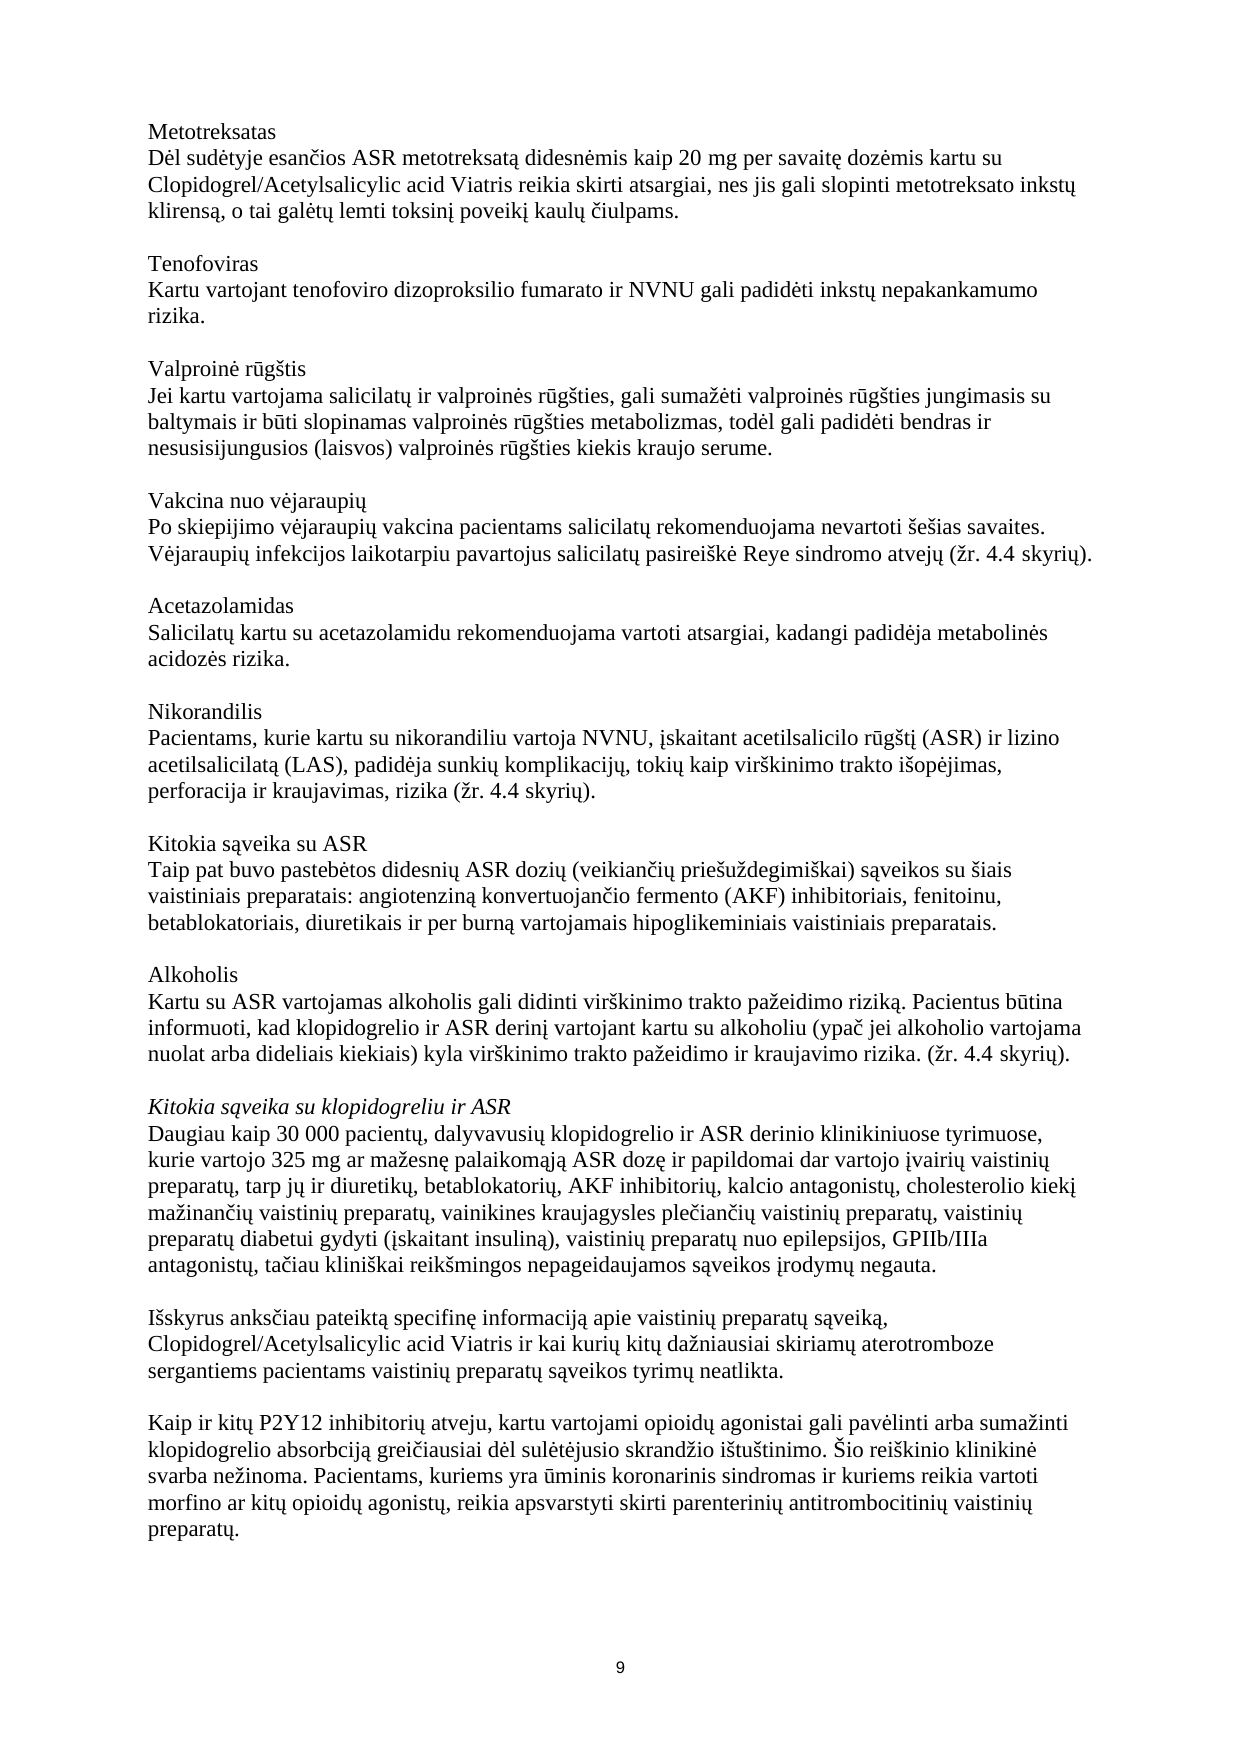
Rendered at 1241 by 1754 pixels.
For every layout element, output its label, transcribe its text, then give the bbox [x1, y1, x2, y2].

subtitle Kitokia sąveika su klopidogreliu ir ASR [148, 1093, 1092, 1119]
text Tenofoviras [148, 250, 1092, 276]
text Metotreksatas [148, 118, 1092, 144]
text Daugiau kaip 30 000 pacientų, dalyvavusių klopidogrelio ir ASR derinio klinikiniuose tyrimuose, kurie vartojo 325 mg ar mažesnę palaikomąją ASR dozę ir papildomai dar vartojo įvairių vaistinių preparatų, tarp jų ir diuretikų, betablokatorių, AKF inhibitorių, kalcio antagonistų, cholesterolio kiekį mažinančių vaistinių preparatų, vainikines kraujagysles plečiančių vaistinių preparatų, vaistinių preparatų diabetui gydyti (įskaitant insuliną), vaistinių preparatų nuo epilepsijos, GPIIb/IIIa antagonistų, tačiau kliniškai reikšmingos nepageidaujamos sąveikos įrodymų negauta. [148, 1119, 1092, 1278]
text Kartu su ASR vartojamas alkoholis gali didinti virškinimo trakto pažeidimo riziką. Pacientus būtina informuoti, kad klopidogrelio ir ASR derinį vartojant kartu su alkoholiu (ypač jei alkoholio vartojama nuolat arba dideliais kiekiais) kyla virškinimo trakto pažeidimo ir kraujavimo rizika. (žr. 4.4 skyrių). [148, 988, 1092, 1067]
text Acetazolamidas [148, 592, 1092, 619]
text Pacientams, kurie kartu su nikorandiliu vartoja NVNU, įskaitant acetilsalicilo rūgštį (ASR) ir lizino acetilsalicilatą (LAS), padidėja sunkių komplikacijų, tokių kaip virškinimo trakto išopėjimas, perforacija ir kraujavimas, rizika (žr. 4.4 skyrių). [148, 724, 1092, 803]
text Jei kartu vartojama salicilatų ir valproinės rūgšties, gali sumažėti valproinės rūgšties jungimasis su baltymais ir būti slopinamas valproinės rūgšties metabolizmas, todėl gali padidėti bendras ir nesusisijungusios (laisvos) valproinės rūgšties kiekis kraujo serume. [148, 382, 1092, 461]
text Kitokia sąveika su ASR [148, 830, 1092, 856]
text Po skiepijimo vėjaraupių vakcina pacientams salicilatų rekomenduojama nevartoti šešias savaites. Vėjaraupių infekcijos laikotarpiu pavartojus salicilatų pasireiškė Reye sindromo atvejų (žr. 4.4 skyrių). [148, 513, 1092, 566]
text Kartu vartojant tenofoviro dizoproksilio fumarato ir NVNU gali padidėti inkstų nepakankamumo rizika. [148, 276, 1092, 329]
text Dėl sudėtyje esančios ASR metotreksatą didesnėmis kaip 20 mg per savaitę dozėmis kartu su Clopidogrel/Acetylsalicylic acid Viatris reikia skirti atsargiai, nes jis gali slopinti metotreksato inkstų klirensą, o tai galėtų lemti toksinį poveikį kaulų čiulpams. [148, 144, 1092, 223]
text Vakcina nuo vėjaraupių [148, 487, 1092, 513]
text Salicilatų kartu su acetazolamidu rekomenduojama vartoti atsargiai, kadangi padidėja metabolinės acidozės rizika. [148, 619, 1092, 672]
text Kaip ir kitų P2Y12 inhibitorių atveju, kartu vartojami opioidų agonistai gali pavėlinti arba sumažinti klopidogrelio absorbciją greičiausiai dėl sulėtėjusio skrandžio ištuštinimo. Šio reiškinio klinikinė svarba nežinoma. Pacientams, kuriems yra ūminis koronarinis sindromas ir kuriems reikia vartoti morfino ar kitų opioidų agonistų, reikia apsvarstyti skirti parenterinių antitrombocitinių vaistinių preparatų. [148, 1409, 1092, 1541]
text Valproinė rūgštis [148, 355, 1092, 382]
text Išskyrus anksčiau pateiktą specifinę informaciją apie vaistinių preparatų sąveiką, Clopidogrel/Acetylsalicylic acid Viatris ir kai kurių kitų dažniausiai skiriamų aterotromboze sergantiems pacientams vaistinių preparatų sąveikos tyrimų neatlikta. [148, 1304, 1092, 1383]
text Alkoholis [148, 961, 1092, 988]
text Nikorandilis [148, 698, 1092, 724]
text Taip pat buvo pastebėtos didesnių ASR dozių (veikiančių priešuždegimiškai) sąveikos su šiais vaistiniais preparatais: angiotenziną konvertuojančio fermento (AKF) inhibitoriais, fenitoinu, betablokatoriais, diuretikais ir per burną vartojamais hipoglikeminiais vaistiniais preparatais. [148, 856, 1092, 935]
